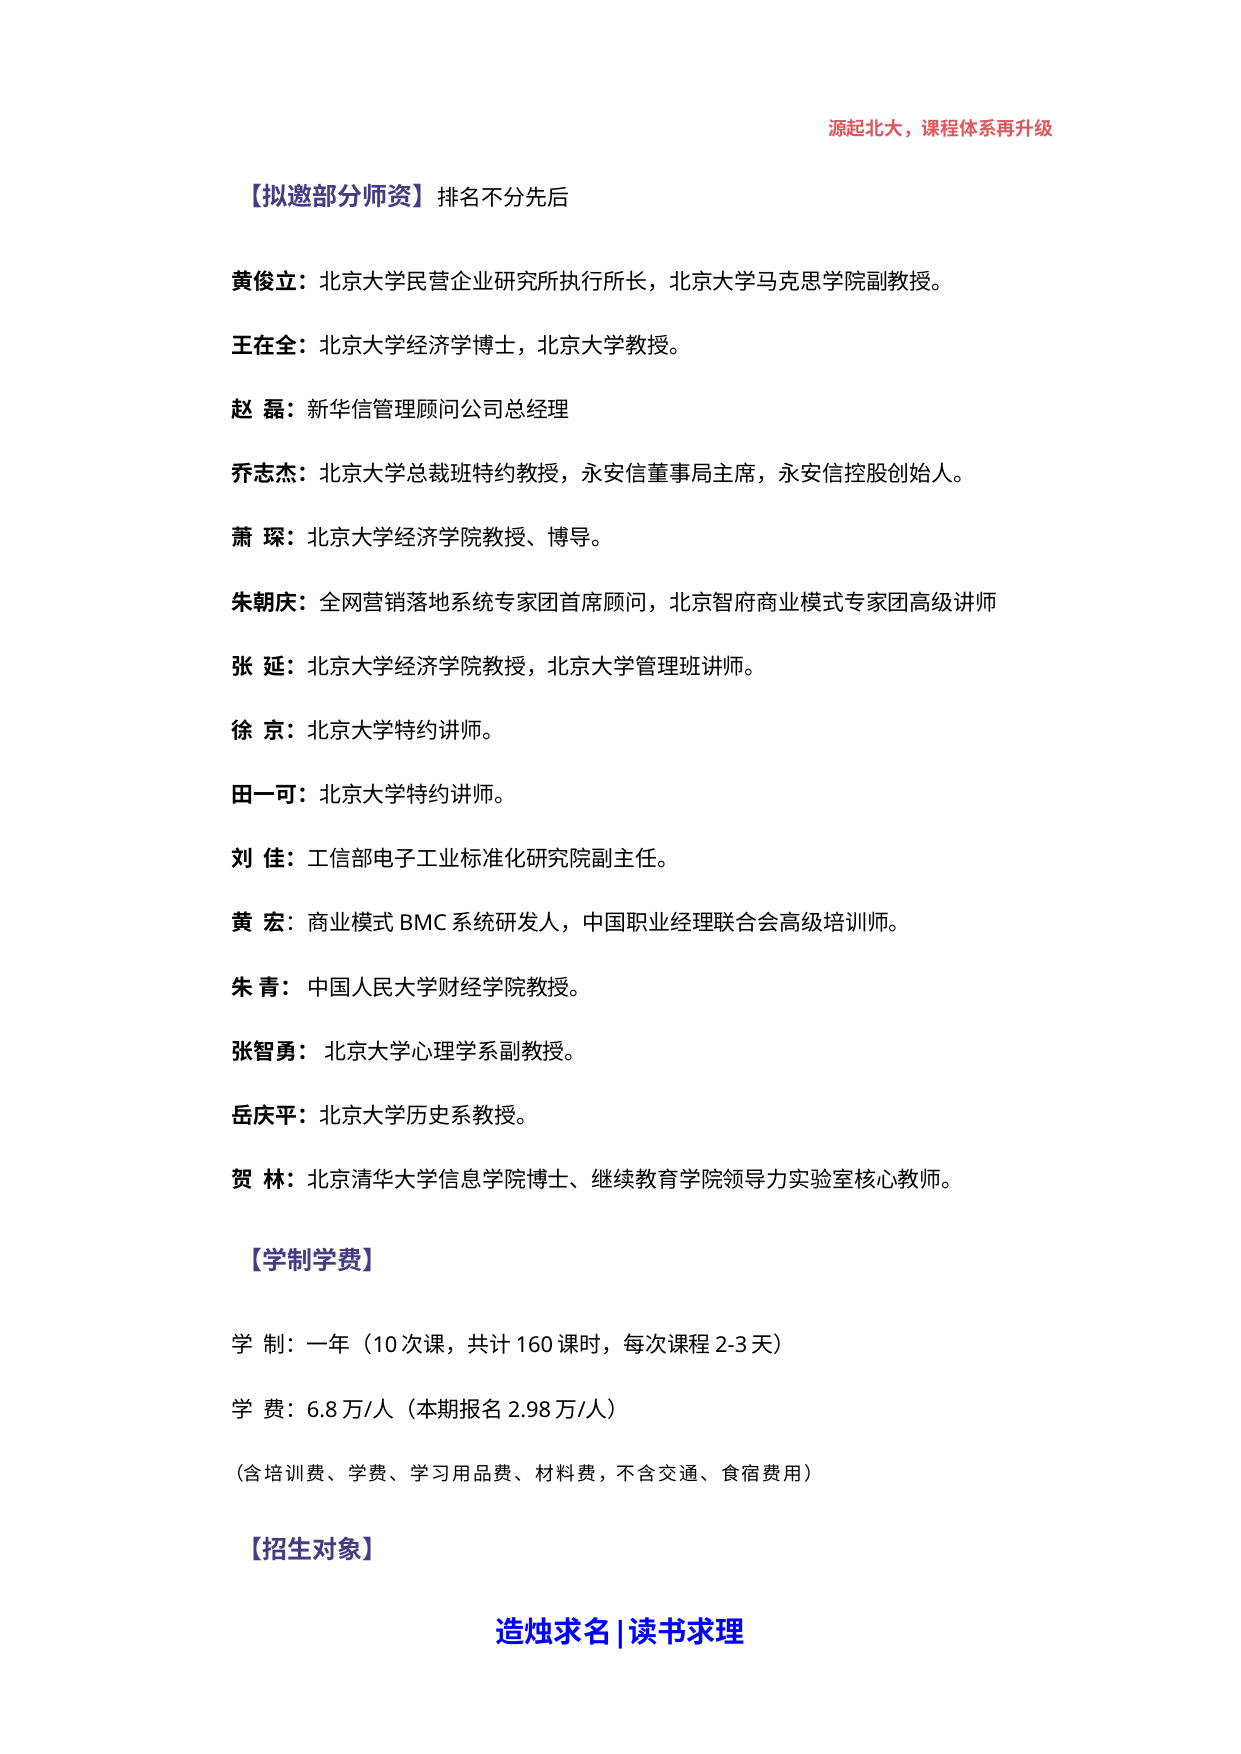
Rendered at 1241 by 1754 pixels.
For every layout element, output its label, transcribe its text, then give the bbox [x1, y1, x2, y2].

text 【拟邀部分师资】排名不分先后 [187, 162, 1053, 227]
text 刘 佳：工信部电子工业标准化研究院副主任。 [187, 841, 1053, 873]
text 徐 京：北京大学特约讲师。 [187, 712, 1053, 745]
text 赵 磊：新华信管理顾问公司总经理 [187, 392, 1051, 424]
text 黄俊立：北京大学民营企业研究所执行所长，北京大学马克思学院副教授。 [187, 263, 1053, 296]
text 朱朝庆：全网营销落地系统专家团首席顾问，北京智府商业模式专家团高级讲师 [187, 584, 1051, 617]
text 学 费：6.8万/人（本期报名2.98万/人） [187, 1391, 1053, 1424]
text 黄 宏：商业模式BMC系统研发人，中国职业经理联合会高级培训师。 [187, 905, 1051, 937]
text 【学制学费】 [187, 1226, 1053, 1291]
text 张 延：北京大学经济学院教授，北京大学管理班讲师。 [187, 648, 1053, 681]
text 乔志杰：北京大学总裁班特约教授，永安信董事局主席，永安信控股创始人。 [187, 456, 1053, 488]
text 朱 青： 中国人民大学财经学院教授。 [187, 969, 1051, 1002]
text 贺 林：北京清华大学信息学院博士、继续教育学院领导力实验室核心教师。 [187, 1162, 1051, 1194]
text 【招生对象】 [187, 1515, 1053, 1580]
text （含培训费、学费、学习用品费、材料费，不含交通、食宿费用） [187, 1456, 1053, 1488]
text 岳庆平：北京大学历史系教授。 [187, 1097, 1051, 1130]
text 田一可：北京大学特约讲师。 [187, 777, 1053, 809]
text 王在全：北京大学经济学博士，北京大学教授。 [187, 327, 1053, 360]
text 张智勇： 北京大学心理学系副教授。 [187, 1033, 1051, 1066]
text 学 制：一年（10次课，共计160课时，每次课程2-3天） [187, 1327, 1053, 1359]
text 萧 琛：北京大学经济学院教授、博导。 [187, 520, 1053, 552]
